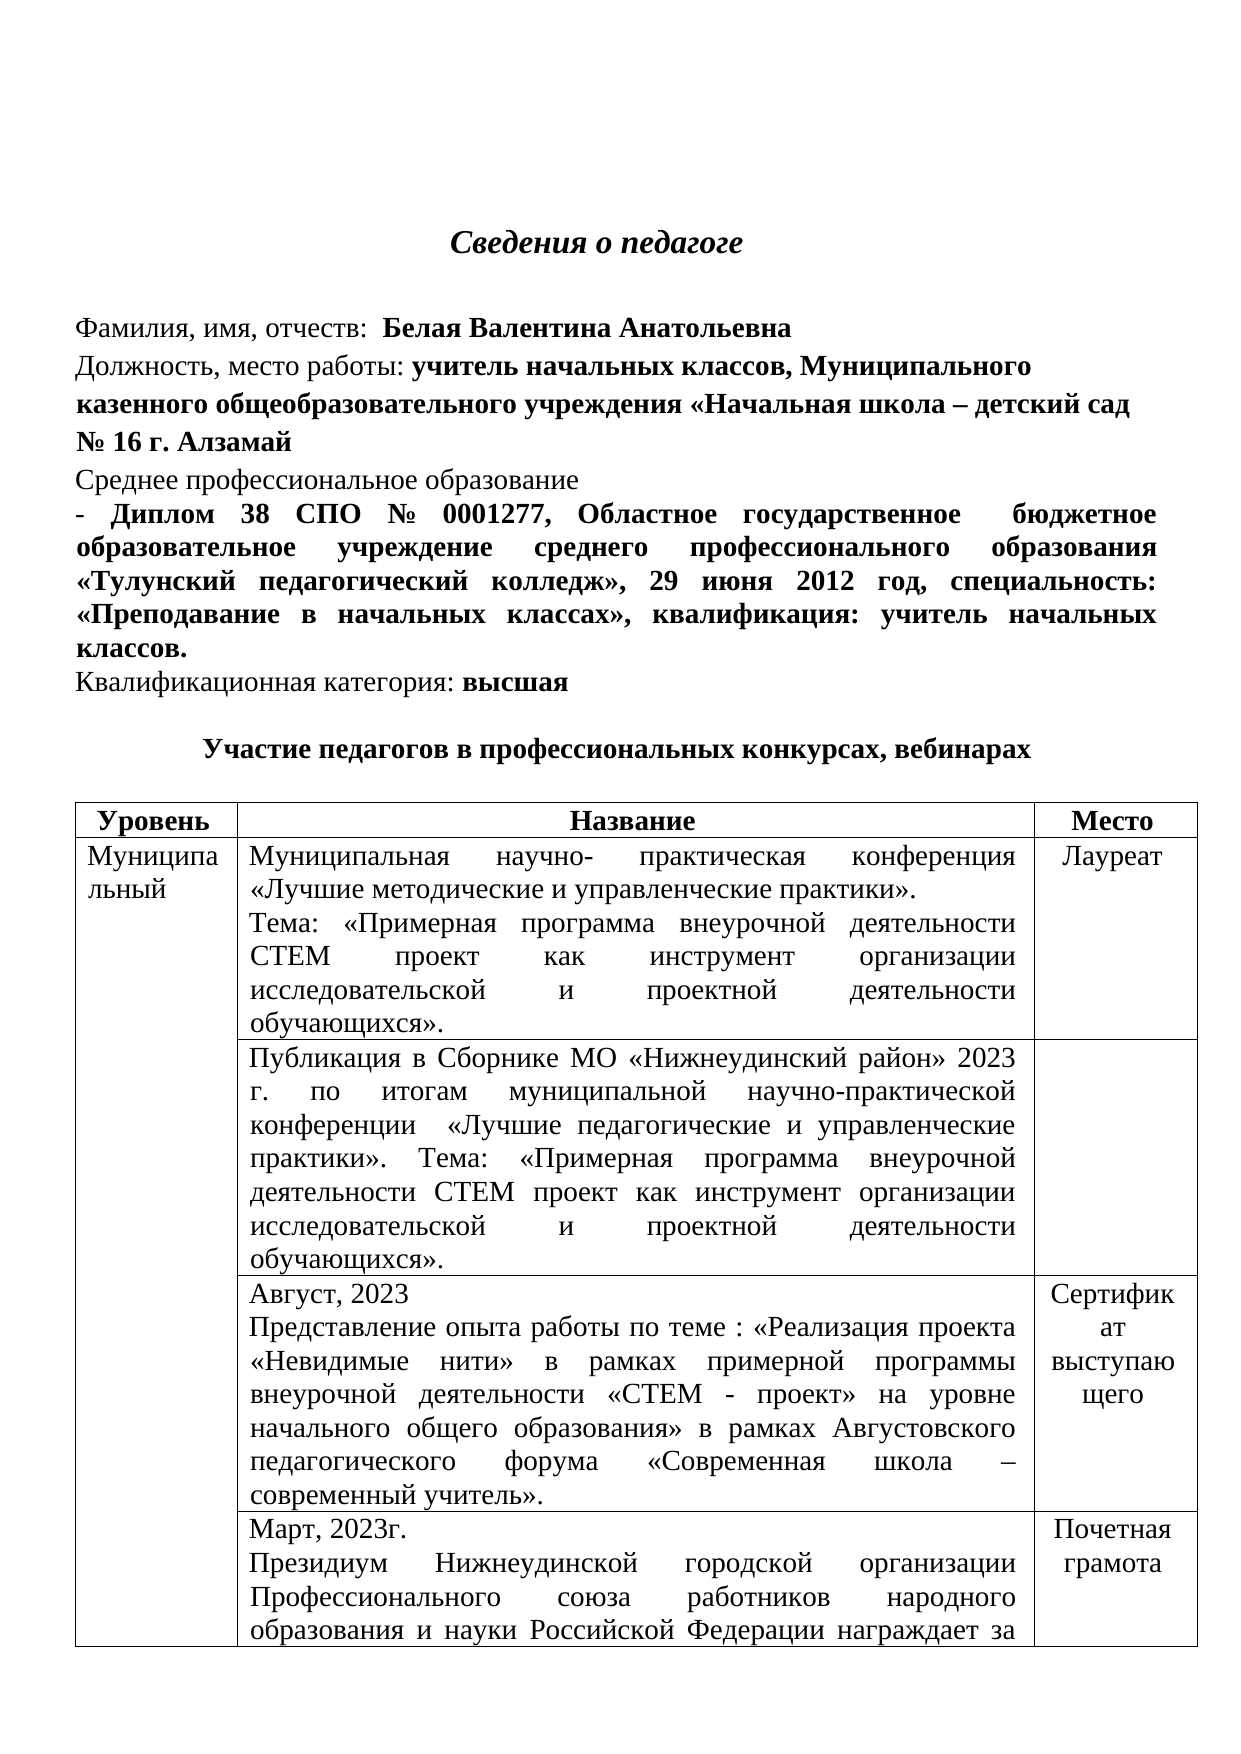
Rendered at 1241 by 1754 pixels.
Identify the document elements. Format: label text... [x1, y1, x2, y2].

text Среднее профессиональное образование [75, 462, 1158, 496]
table_cell Муниципальный [76, 838, 237, 1646]
text Квалификационная категория: высшая [75, 664, 1158, 697]
table_cell Муниципальная научно- практическая конференция «Лучшие методические и управленческие практики». Тема: «Примерная программа внеурочной деятельности СТЕМ проект как инструмент организации исследовательской и проектной деятельности обучающихся». [238, 838, 1034, 1039]
text Участие педагогов в профессиональных конкурсах, вебинарах [75, 731, 1158, 764]
table_header Название [238, 803, 1034, 837]
table_header Уровень [76, 803, 237, 837]
table_cell Лауреат [1035, 838, 1197, 1039]
text Сведения о педагоге [75, 223, 1158, 261]
table_cell Публикация в Сборнике МО «Нижнеудинский район» 2023 г. по итогам муниципальной научно-практической конференции «Лучшие педагогические и управленческие практики». Тема: «Примерная программа внеурочной деятельности СТЕМ проект как инструмент организации исследовательской и проектной деятельности обучающихся». [238, 1040, 1034, 1275]
table_cell Август, 2023 Представление опыта работы по теме : «Реализация проекта «Невидимые нити» в рамках примерной программы внеурочной деятельности «СТЕМ - проект» на уровне начального общего образования» в рамках Августовского педагогического форума «Современная школа – современный учитель». [238, 1276, 1034, 1511]
text - Диплом 38 СПО № 0001277, Областное государственное бюджетное образовательное учреждение среднего профессионального образования «Тулунский педагогический колледж», 29 июня 2012 год, специальность: «Преподавание в начальных классах», квалификация: учитель начальных классов. [75, 496, 1158, 664]
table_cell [1035, 1512, 1197, 1646]
table_header Место [1035, 803, 1197, 837]
text Фамилия, имя, отчеств: Белая Валентина Анатольевна [75, 310, 1158, 344]
table_cell [1035, 1040, 1197, 1275]
table_cell Сертификат выступающего [1035, 1276, 1197, 1511]
text Должность, место работы: учитель начальных классов, Муниципального казенного общеобразовательного учреждения «Начальная школа – детский сад № 16 г. Алзамай [75, 348, 1158, 458]
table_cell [238, 1512, 1034, 1646]
